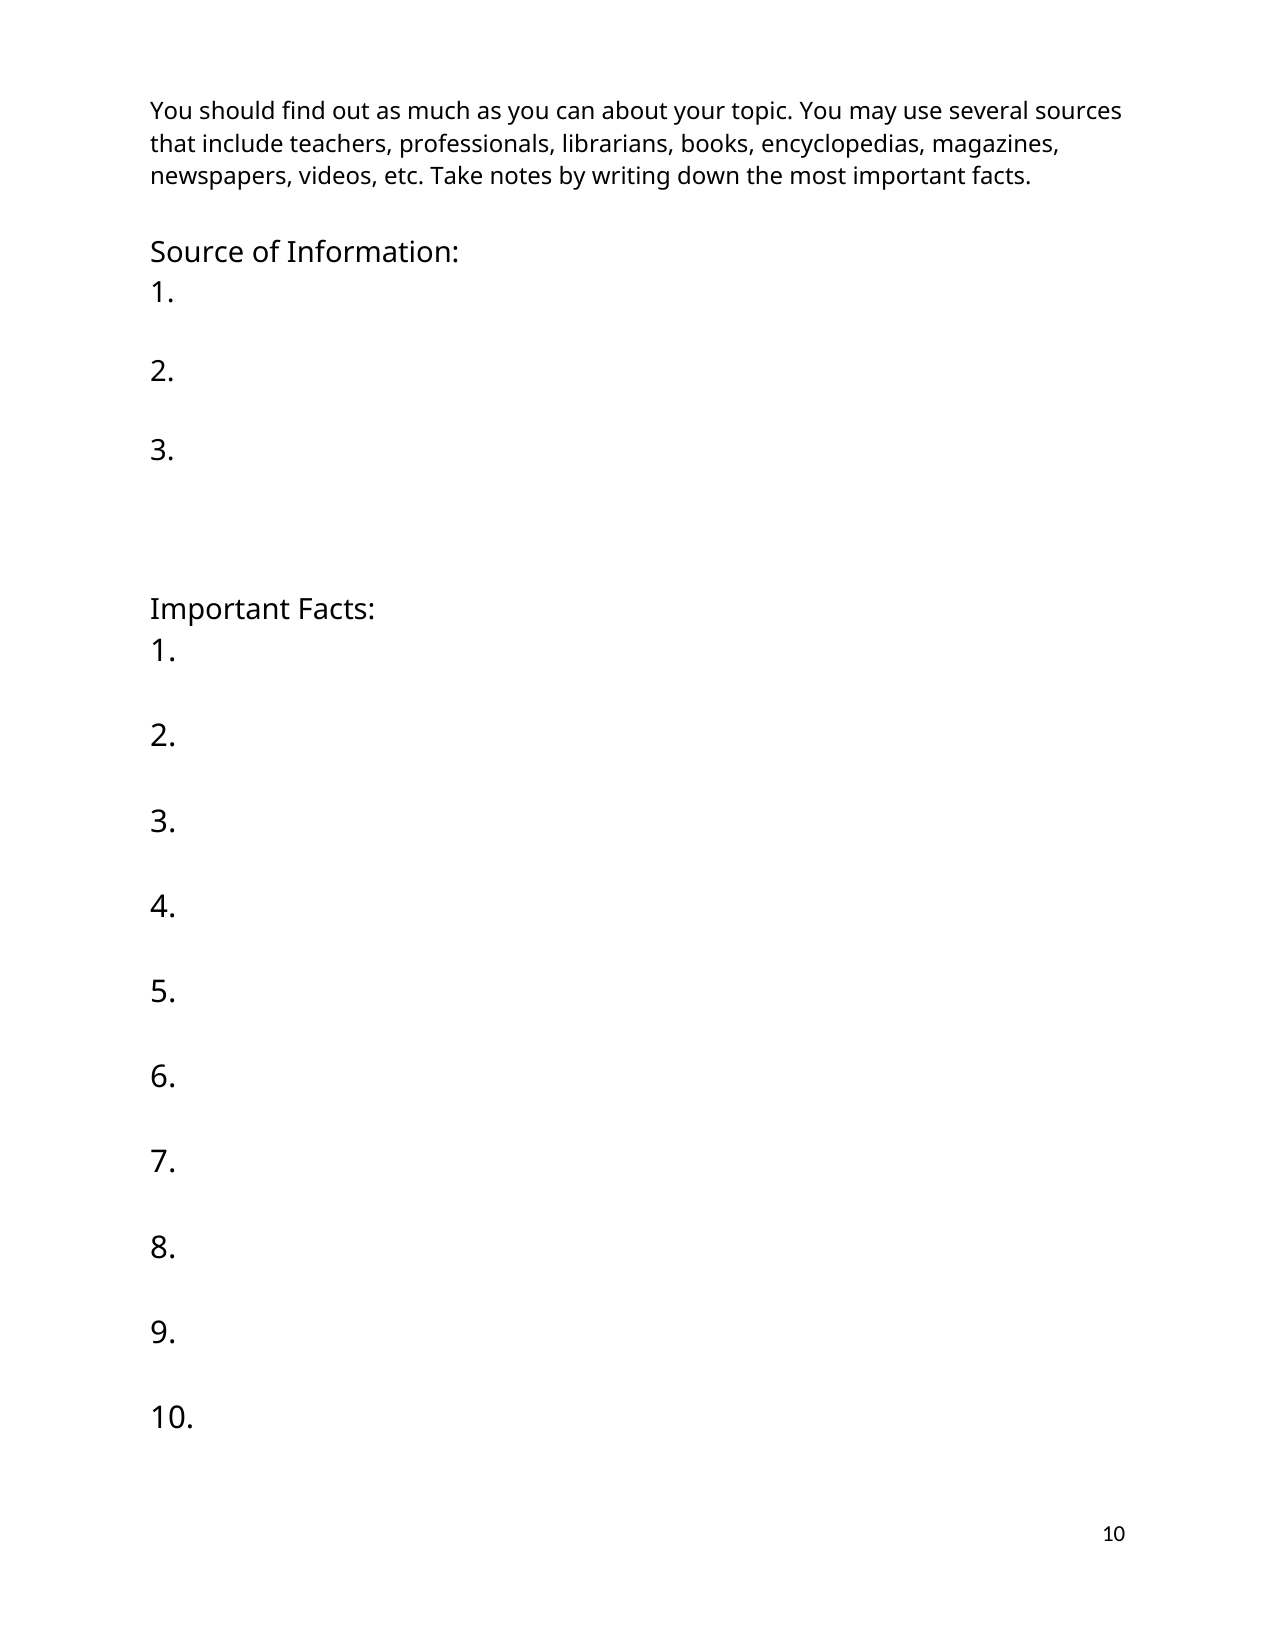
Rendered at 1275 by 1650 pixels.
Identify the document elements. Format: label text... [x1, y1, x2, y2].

text 8. [150, 1224, 1125, 1267]
text 3. [150, 798, 1125, 841]
text 2. [150, 350, 1125, 390]
text 1. [150, 271, 1125, 311]
text 6. [150, 1054, 1125, 1097]
text 9. [150, 1310, 1125, 1352]
text You should find out as much as you can about your topic. You may use several sources that include teachers, professionals, librarians, books, encyclopedias, magazines, newspapers, videos, etc. Take notes by writing down the most important facts. [150, 94, 1125, 192]
text 2. [150, 713, 1125, 756]
text 7. [150, 1139, 1125, 1182]
text Source of Information: [150, 231, 1125, 271]
text 3. [150, 430, 1125, 469]
text 1. [150, 628, 1125, 671]
text 4. [150, 884, 1125, 926]
text Important Facts: [150, 588, 1125, 628]
text 5. [150, 969, 1125, 1012]
text 10. [150, 1395, 1125, 1438]
